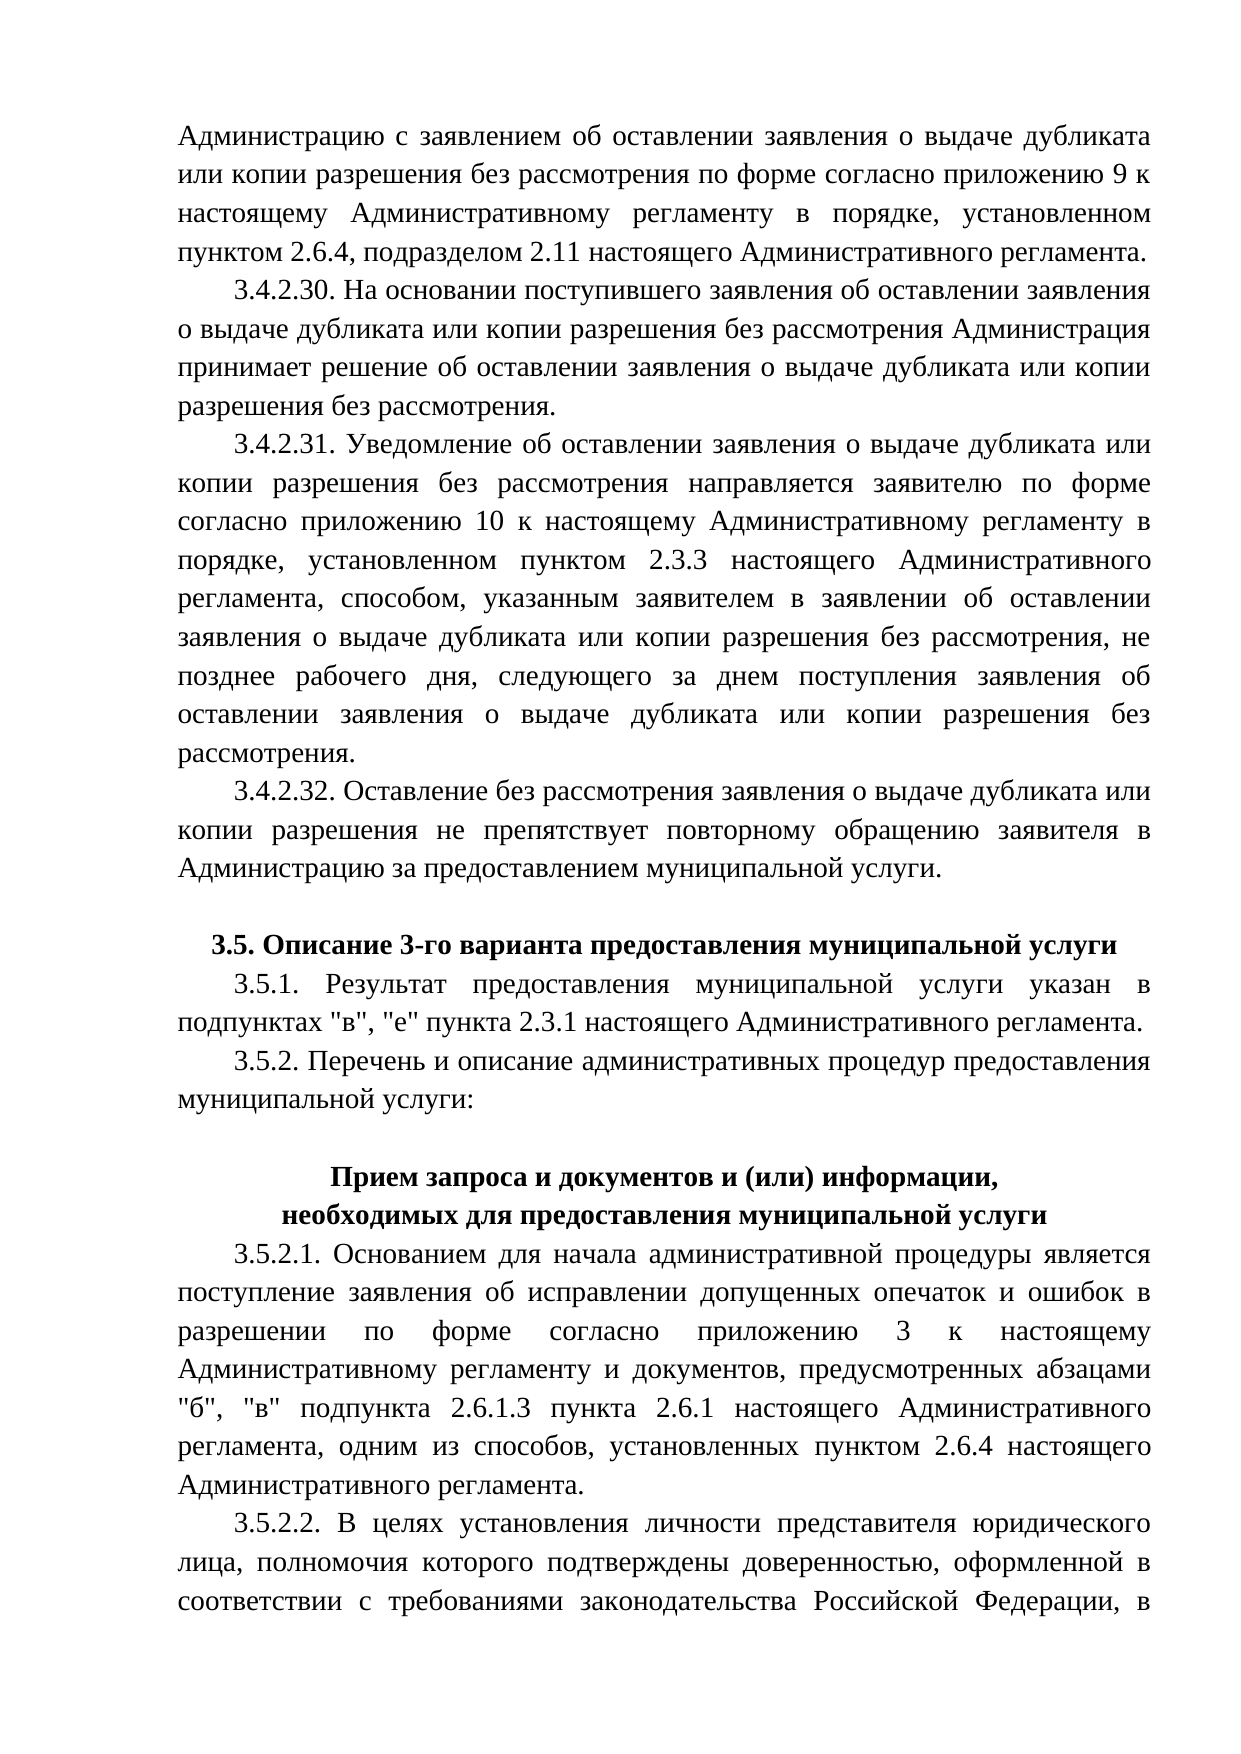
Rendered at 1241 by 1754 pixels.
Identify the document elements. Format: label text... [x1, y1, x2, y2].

title 3.5. Описание 3-го варианта предоставления муниципальной услуги [177, 927, 1152, 961]
text 3.5.1. Результат предоставления муниципальной услуги указан в подпунктах "в", "е" пункта 2.3.1 настоящего Административного регламента. [177, 966, 1152, 1038]
text 3.5.2. Перечень и описание административных процедур предоставления муниципальной услуги: [177, 1043, 1152, 1115]
text 3.4.2.30. На основании поступившего заявления об оставлении заявления о выдаче дубликата или копии разрешения без рассмотрения Администрация принимает решение об оставлении заявления о выдаче дубликата или копии разрешения без рассмотрения. [177, 272, 1152, 421]
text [177, 118, 1152, 267]
text 3.4.2.31. Уведомление об оставлении заявления о выдаче дубликата или копии разрешения без рассмотрения направляется заявителю по форме согласно приложению 10 к настоящему Административному регламенту в порядке, установленном пунктом 2.3.3 настоящего Административного регламента, способом, указанным заявителем в заявлении об оставлении заявления о выдаче дубликата или копии разрешения без рассмотрения, не позднее рабочего дня, следующего за днем поступления заявления об оставлении заявления о выдаче дубликата или копии разрешения без рассмотрения. [177, 426, 1152, 768]
title необходимых для предоставления муниципальной услуги [177, 1197, 1152, 1231]
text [177, 1506, 1152, 1616]
text 3.4.2.32. Оставление без рассмотрения заявления о выдаче дубликата или копии разрешения не препятствует повторному обращению заявителя в Администрацию за предоставлением муниципальной услуги. [177, 773, 1152, 884]
text 3.5.2.1. Основанием для начала административной процедуры является поступление заявления об исправлении допущенных опечаток и ошибок в разрешении по форме согласно приложению 3 к настоящему Административному регламенту и документов, предусмотренных абзацами "б", "в" подпункта 2.6.1.3 пункта 2.6.1 настоящего Административного регламента, одним из способов, установленных пунктом 2.6.4 настоящего Административного регламента. [177, 1236, 1152, 1501]
title Прием запроса и документов и (или) информации, [177, 1159, 1152, 1192]
